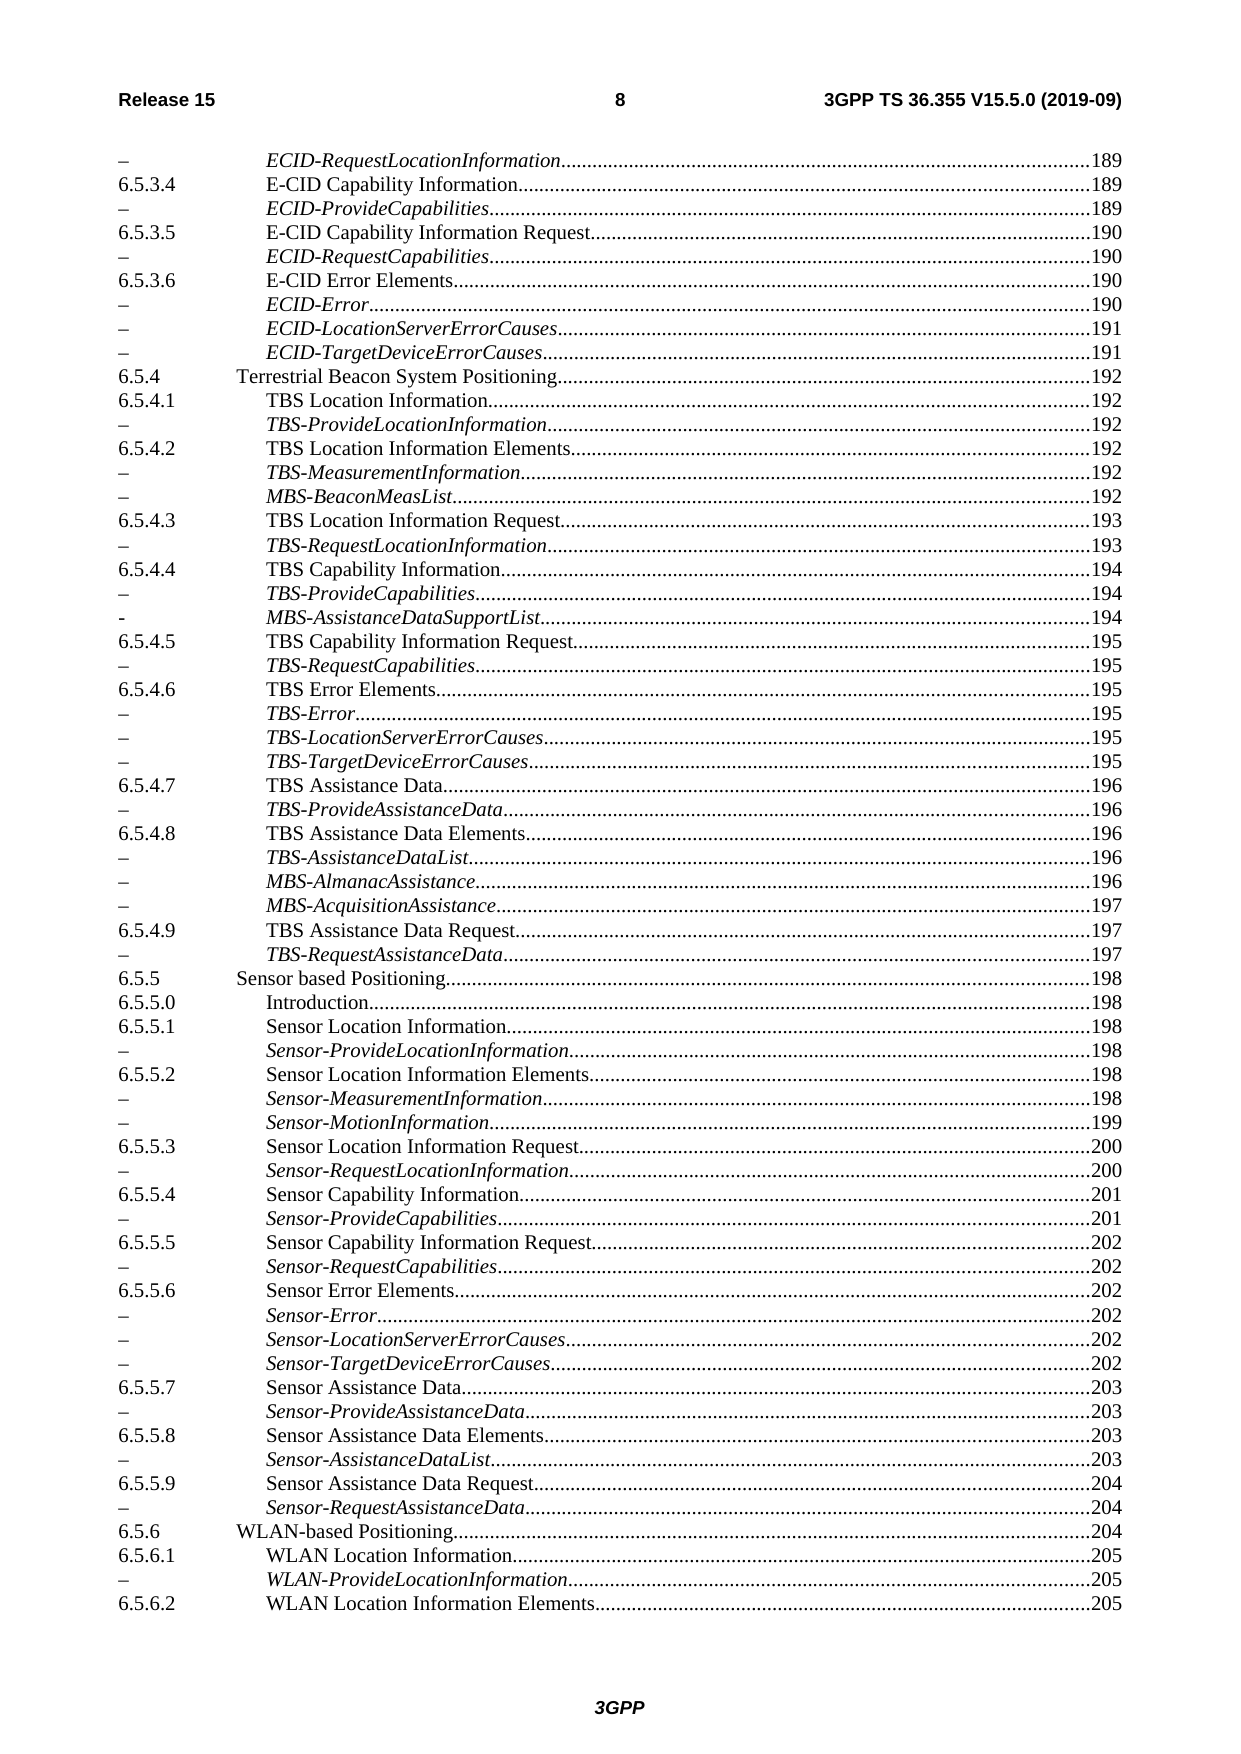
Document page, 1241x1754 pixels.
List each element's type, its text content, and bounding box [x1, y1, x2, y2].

text 6.5.6.2 WLAN Location Information Elements 205 [118, 1591, 1122, 1615]
text 6.5.5.7 Sensor Assistance Data 203 [118, 1375, 1122, 1399]
text – Sensor-Error 202 [118, 1302, 1122, 1327]
text 6.5.3.6 E-CID Error Elements 190 [118, 268, 1122, 292]
text 6.5.5.6 Sensor Error Elements 202 [118, 1278, 1122, 1302]
text – Sensor-ProvideCapabilities 201 [118, 1206, 1122, 1230]
text – Sensor-RequestCapabilities 202 [118, 1254, 1122, 1278]
text – Sensor-ProvideLocationInformation 198 [118, 1038, 1122, 1062]
text – TBS-TargetDeviceErrorCauses 195 [118, 749, 1122, 773]
text 6.5.4.4 TBS Capability Information 194 [118, 557, 1122, 581]
text 6.5.5.3 Sensor Location Information Request 200 [118, 1134, 1122, 1158]
text 6.5.4.9 TBS Assistance Data Request 197 [118, 917, 1122, 942]
text 6.5.4.7 TBS Assistance Data 196 [118, 773, 1122, 797]
text 6.5.4 Terrestrial Beacon System Positioning 192 [118, 364, 1122, 388]
text 6.5.4.6 TBS Error Elements 195 [118, 677, 1122, 701]
text 6.5.4.3 TBS Location Information Request 193 [118, 508, 1122, 532]
text – Sensor-AssistanceDataList 203 [118, 1447, 1122, 1471]
text – TBS-MeasurementInformation 192 [118, 460, 1122, 484]
text 6.5.4.8 TBS Assistance Data Elements 196 [118, 821, 1122, 845]
text – MBS-AcquisitionAssistance 197 [118, 893, 1122, 917]
text – Sensor-TargetDeviceErrorCauses 202 [118, 1351, 1122, 1375]
text 6.5.5.8 Sensor Assistance Data Elements 203 [118, 1423, 1122, 1447]
text 6.5.5.2 Sensor Location Information Elements 198 [118, 1062, 1122, 1086]
text 6.5.5 Sensor based Positioning 198 [118, 966, 1122, 990]
text – TBS-AssistanceDataList 196 [118, 845, 1122, 869]
text – Sensor-MeasurementInformation 198 [118, 1086, 1122, 1110]
text – TBS-ProvideCapabilities 194 [118, 581, 1122, 605]
text – Sensor-LocationServerErrorCauses 202 [118, 1327, 1122, 1351]
text 6.5.5.1 Sensor Location Information 198 [118, 1014, 1122, 1038]
text – ECID-TargetDeviceErrorCauses 191 [118, 340, 1122, 364]
text – ECID-RequestCapabilities 190 [118, 244, 1122, 268]
text – WLAN-ProvideLocationInformation 205 [118, 1567, 1122, 1591]
text – ECID-ProvideCapabilities 189 [118, 196, 1122, 220]
text 6.5.5.0 Introduction 198 [118, 990, 1122, 1014]
text 6.5.4.5 TBS Capability Information Request 195 [118, 629, 1122, 653]
text – TBS-Error 195 [118, 701, 1122, 725]
text – Sensor-MotionInformation 199 [118, 1110, 1122, 1134]
text – MBS-BeaconMeasList 192 [118, 484, 1122, 508]
text 6.5.6.1 WLAN Location Information 205 [118, 1543, 1122, 1567]
text 6.5.5.4 Sensor Capability Information 201 [118, 1182, 1122, 1206]
text 6.5.5.9 Sensor Assistance Data Request 204 [118, 1471, 1122, 1495]
text – ECID-LocationServerErrorCauses 191 [118, 316, 1122, 340]
text – TBS-ProvideLocationInformation 192 [118, 412, 1122, 436]
text – MBS-AlmanacAssistance 196 [118, 869, 1122, 893]
text 6.5.6 WLAN-based Positioning 204 [118, 1519, 1122, 1543]
text 6.5.4.2 TBS Location Information Elements 192 [118, 436, 1122, 460]
text – TBS-ProvideAssistanceData 196 [118, 797, 1122, 821]
text 6.5.5.5 Sensor Capability Information Request 202 [118, 1230, 1122, 1254]
text – TBS-LocationServerErrorCauses 195 [118, 725, 1122, 749]
text – ECID-RequestLocationInformation 189 [118, 147, 1122, 172]
text 6.5.3.5 E-CID Capability Information Request 190 [118, 220, 1122, 244]
text 6.5.4.1 TBS Location Information 192 [118, 388, 1122, 412]
text – Sensor-RequestAssistanceData 204 [118, 1495, 1122, 1519]
text 6.5.3.4 E-CID Capability Information 189 [118, 172, 1122, 196]
text – Sensor-ProvideAssistanceData 203 [118, 1399, 1122, 1423]
text - MBS-AssistanceDataSupportList 194 [118, 605, 1122, 629]
text – TBS-RequestCapabilities 195 [118, 653, 1122, 677]
text – ECID-Error 190 [118, 292, 1122, 316]
text – TBS-RequestLocationInformation 193 [118, 532, 1122, 557]
text – Sensor-RequestLocationInformation 200 [118, 1158, 1122, 1182]
text – TBS-RequestAssistanceData 197 [118, 942, 1122, 966]
